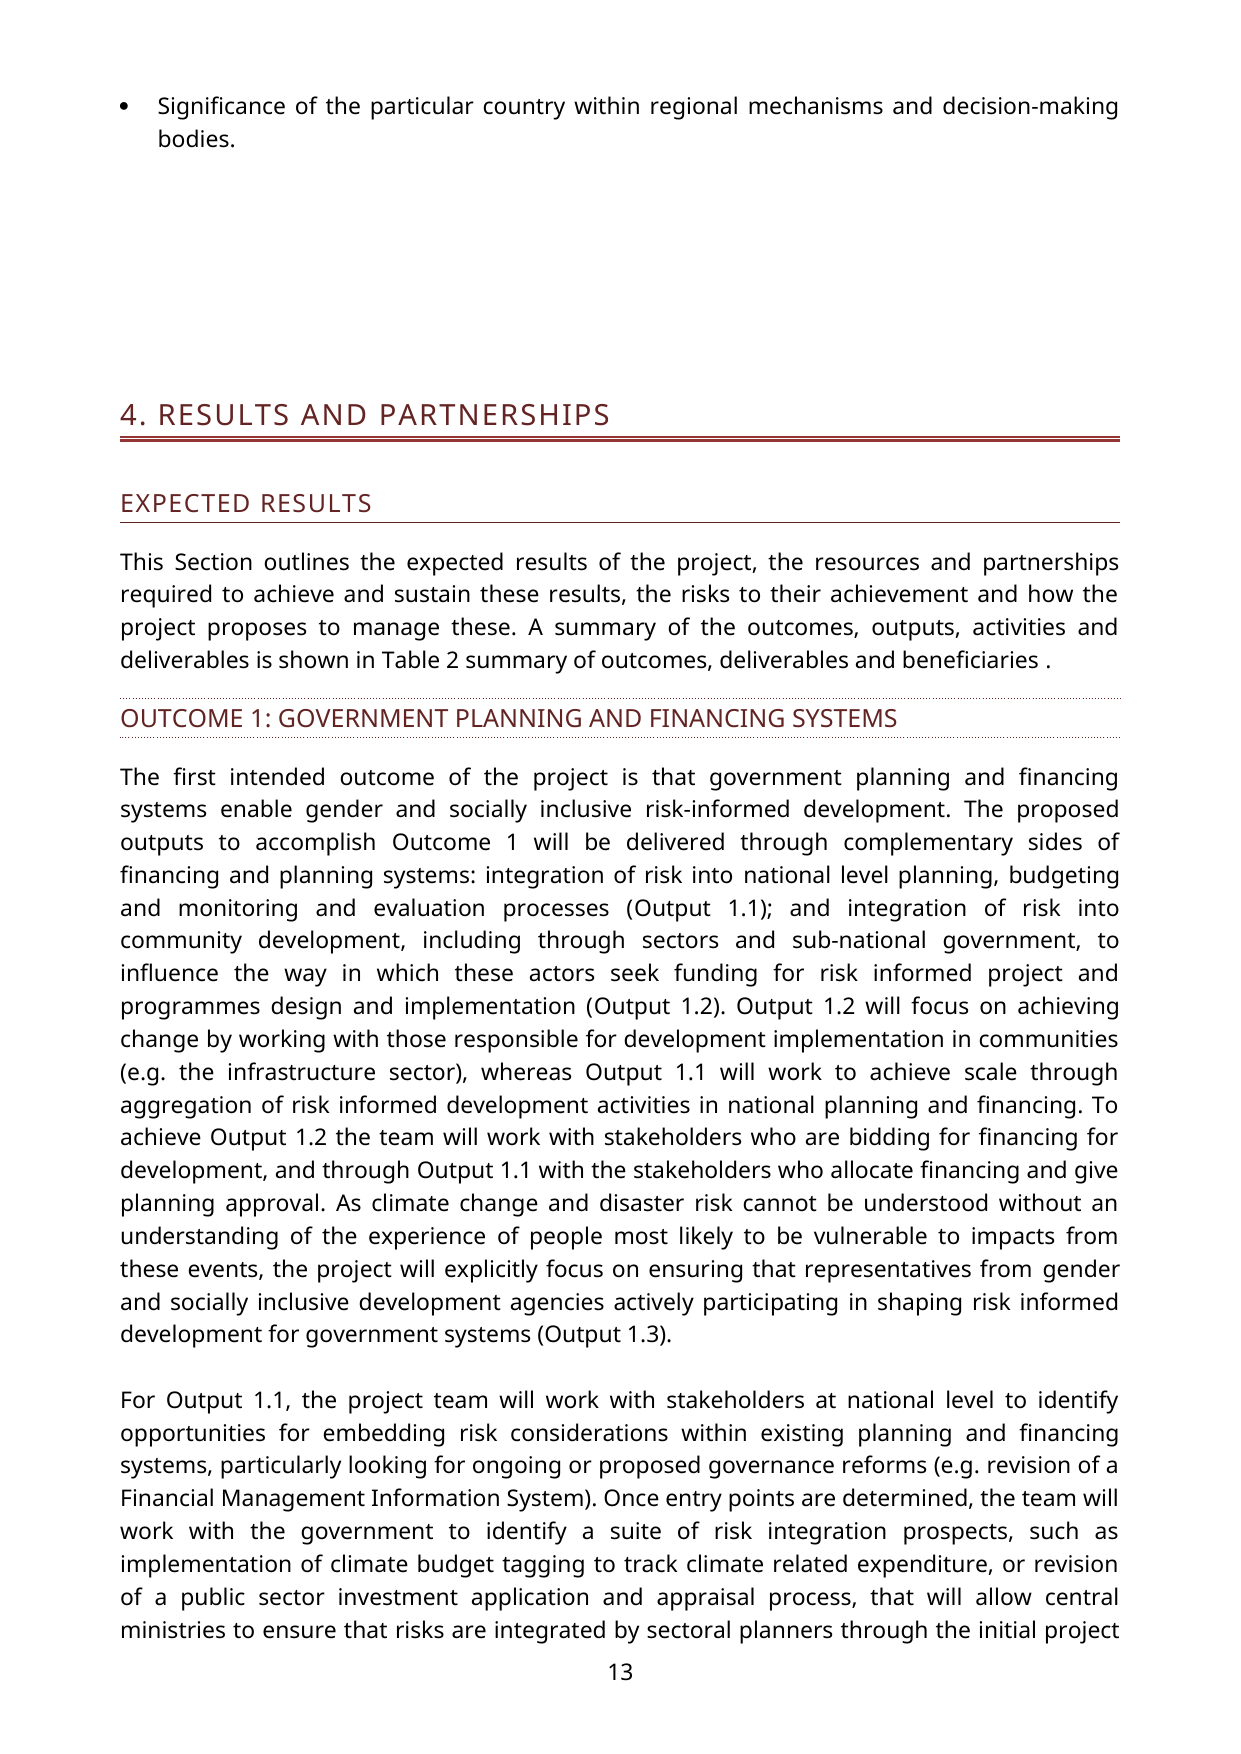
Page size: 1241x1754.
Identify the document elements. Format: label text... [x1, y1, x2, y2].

list Significance of the particular country within regional mechanisms and decision-making bodies. [120, 90, 1120, 154]
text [120, 1384, 1120, 1645]
subtitle Expected Results [120, 486, 1120, 522]
text This Section outlines the expected results of the project, the resources and partnerships required to achieve and sustain these results, the risks to their achievement and how the project proposes to manage these. A summary of the outcomes, outputs, activities and deliverables is shown in Table 2 summary of outcomes, deliverables and beneficiaries . [120, 546, 1120, 675]
subtitle Results and Partnerships [120, 394, 1120, 436]
text The first intended outcome of the project is that government planning and financing systems enable gender and socially inclusive risk-informed development. The proposed outputs to accomplish Outcome 1 will be delivered through complementary sides of financing and planning systems: integration of risk into national level planning, budgeting and monitoring and evaluation processes (Output 1.1); and integration of risk into community development, including through sectors and sub-national government, to influence the way in which these actors seek funding for risk informed project and programmes design and implementation (Output 1.2). Output 1.2 will focus on achieving change by working with those responsible for development implementation in communities (e.g. the infrastructure sector), whereas Output 1.1 will work to achieve scale through aggregation of risk informed development activities in national planning and financing. To achieve Output 1.2 the team will work with stakeholders who are bidding for financing for development, and through Output 1.1 with the stakeholders who allocate financing and give planning approval. As climate change and disaster risk cannot be understood without an understanding of the experience of people most likely to be vulnerable to impacts from these events, the project will explicitly focus on ensuring that representatives from gender and socially inclusive development agencies actively participating in shaping risk informed development for government systems (Output 1.3). [120, 760, 1120, 1349]
subtitle Outcome 1: Government Planning and Financing Systems [120, 698, 1120, 738]
